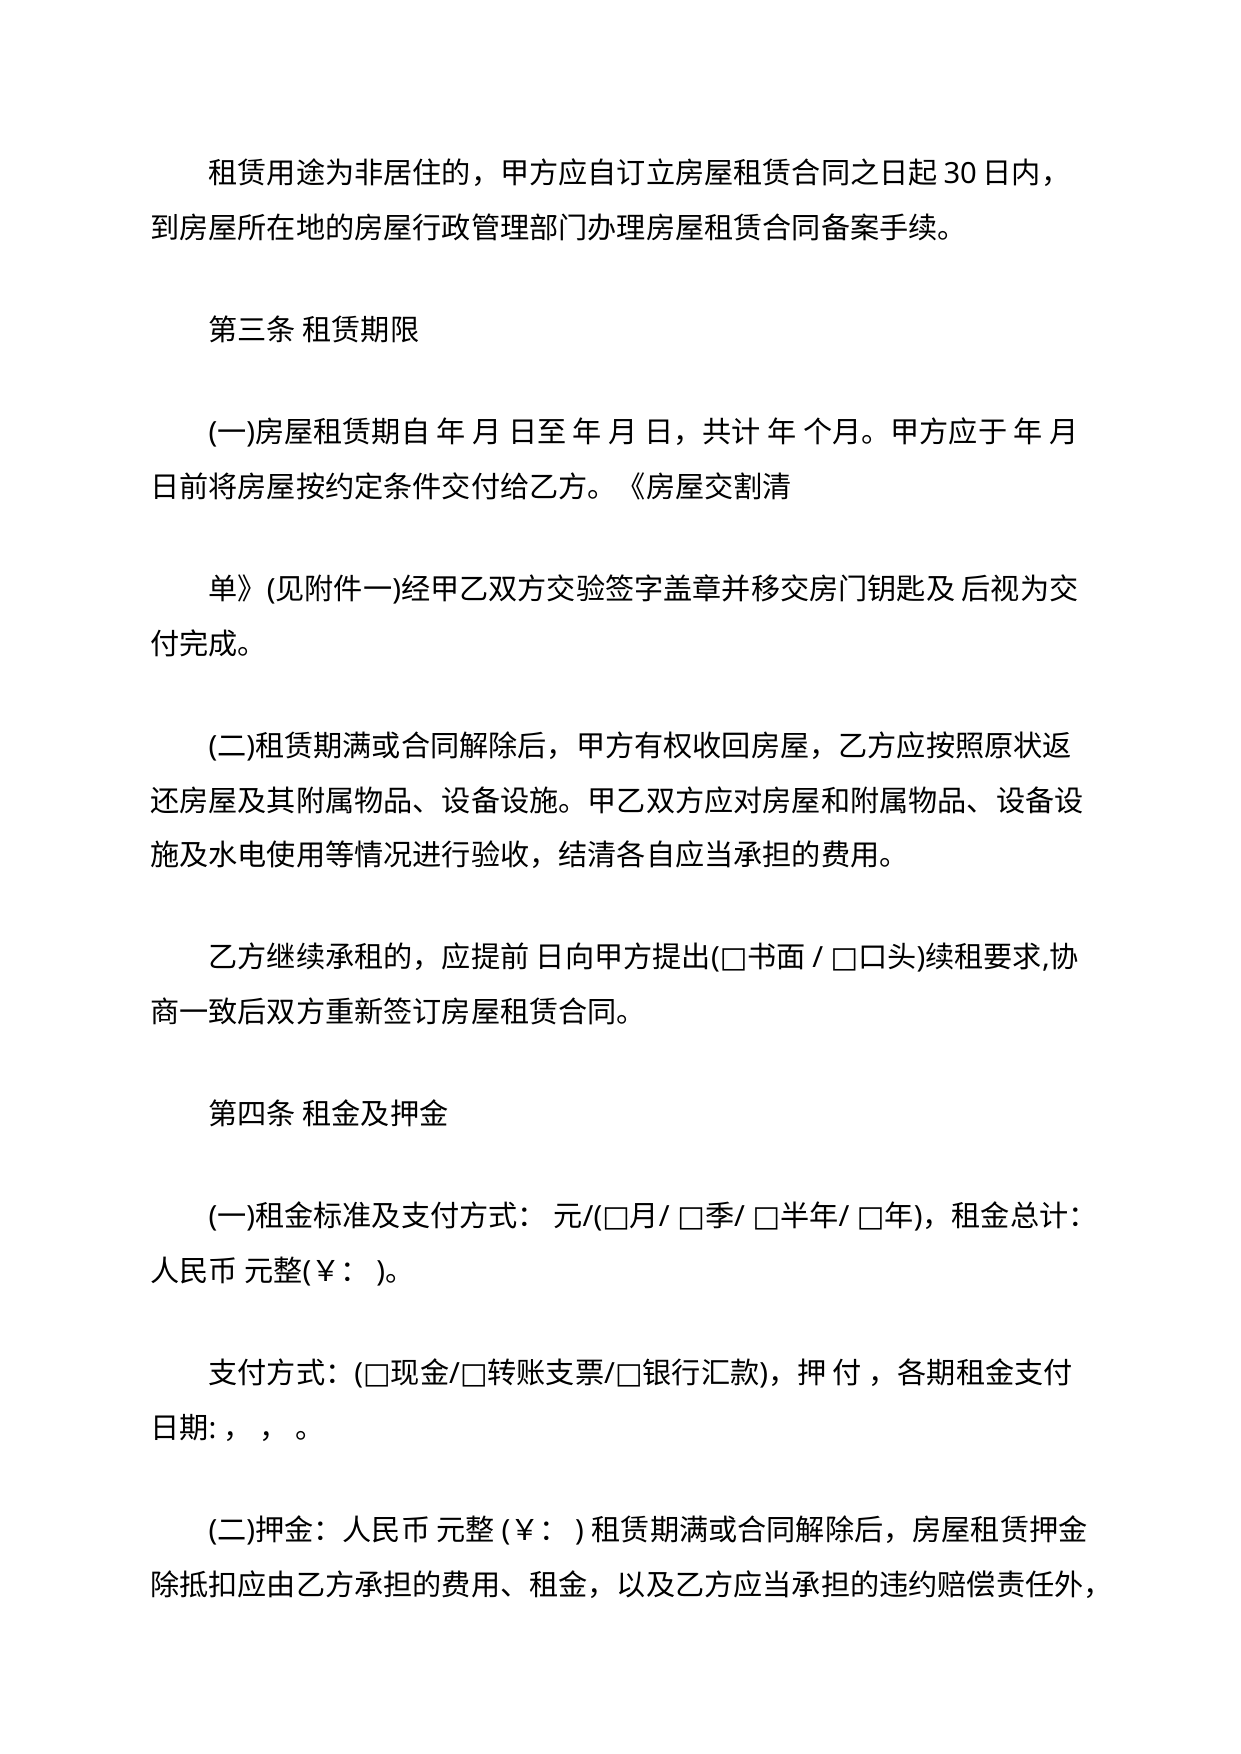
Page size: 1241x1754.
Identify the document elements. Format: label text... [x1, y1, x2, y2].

text 乙方继续承租的，应提前 日向甲方提出(□书面 / □口头)续租要求,协商一致后双方重新签订房屋租赁合同。 [150, 934, 1090, 1031]
text (二)租赁期满或合同解除后，甲方有权收回房屋，乙方应按照原状返还房屋及其附属物品、设备设施。甲乙双方应对房屋和附属物品、设备设施及水电使用等情况进行验收，结清各自应当承担的费用。 [150, 722, 1090, 874]
text 租赁用途为非居住的，甲方应自订立房屋租赁合同之日起30日内，到房屋所在地的房屋行政管理部门办理房屋租赁合同备案手续。 [150, 150, 1090, 247]
text 第三条 租赁期限 [150, 307, 1090, 349]
text 第四条 租金及押金 [150, 1091, 1090, 1133]
text 支付方式：(□现金/□转账支票/□银行汇款)，押 付 ，各期租金支付日期: ， ， 。 [150, 1349, 1090, 1447]
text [150, 1506, 1090, 1603]
text (一)租金标准及支付方式： 元/(□月/ □季/ □半年/ □年)，租金总计：人民币 元整(￥： )。 [150, 1192, 1090, 1290]
text (一)房屋租赁期自 年 月 日至 年 月 日，共计 年 个月。甲方应于 年 月 日前将房屋按约定条件交付给乙方。《房屋交割清 [150, 408, 1090, 506]
text 单》(见附件一)经甲乙双方交验签字盖章并移交房门钥匙及 后视为交付完成。 [150, 565, 1090, 663]
